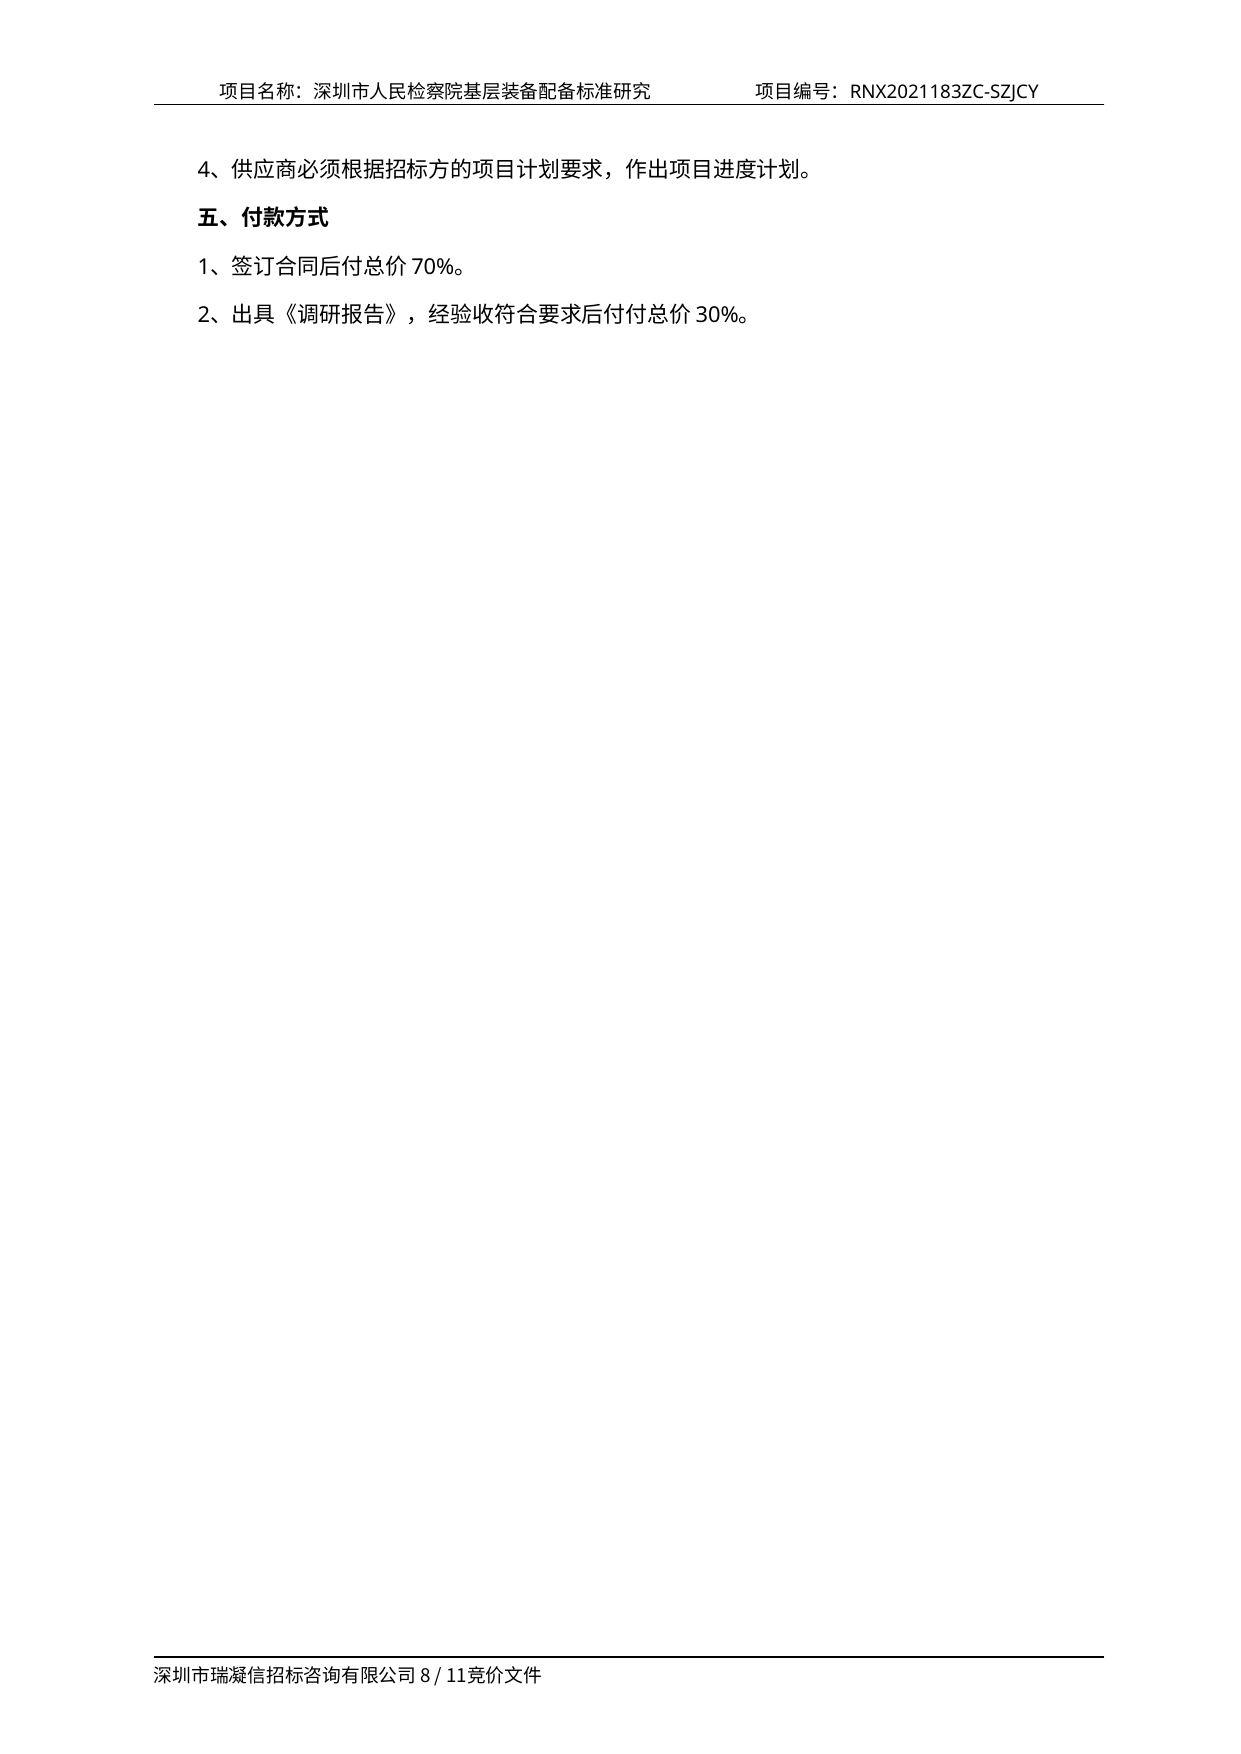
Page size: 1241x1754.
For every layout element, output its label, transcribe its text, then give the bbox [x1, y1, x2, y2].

text 4、供应商必须根据招标方的项目计划要求，作出项目进度计划。 [153, 152, 1104, 184]
text 2、出具《调研报告》，经验收符合要求后付付总价30%。 [153, 297, 1104, 329]
text 1、签订合同后付总价70%。 [153, 248, 1104, 281]
text 五、付款方式 [153, 200, 1104, 232]
